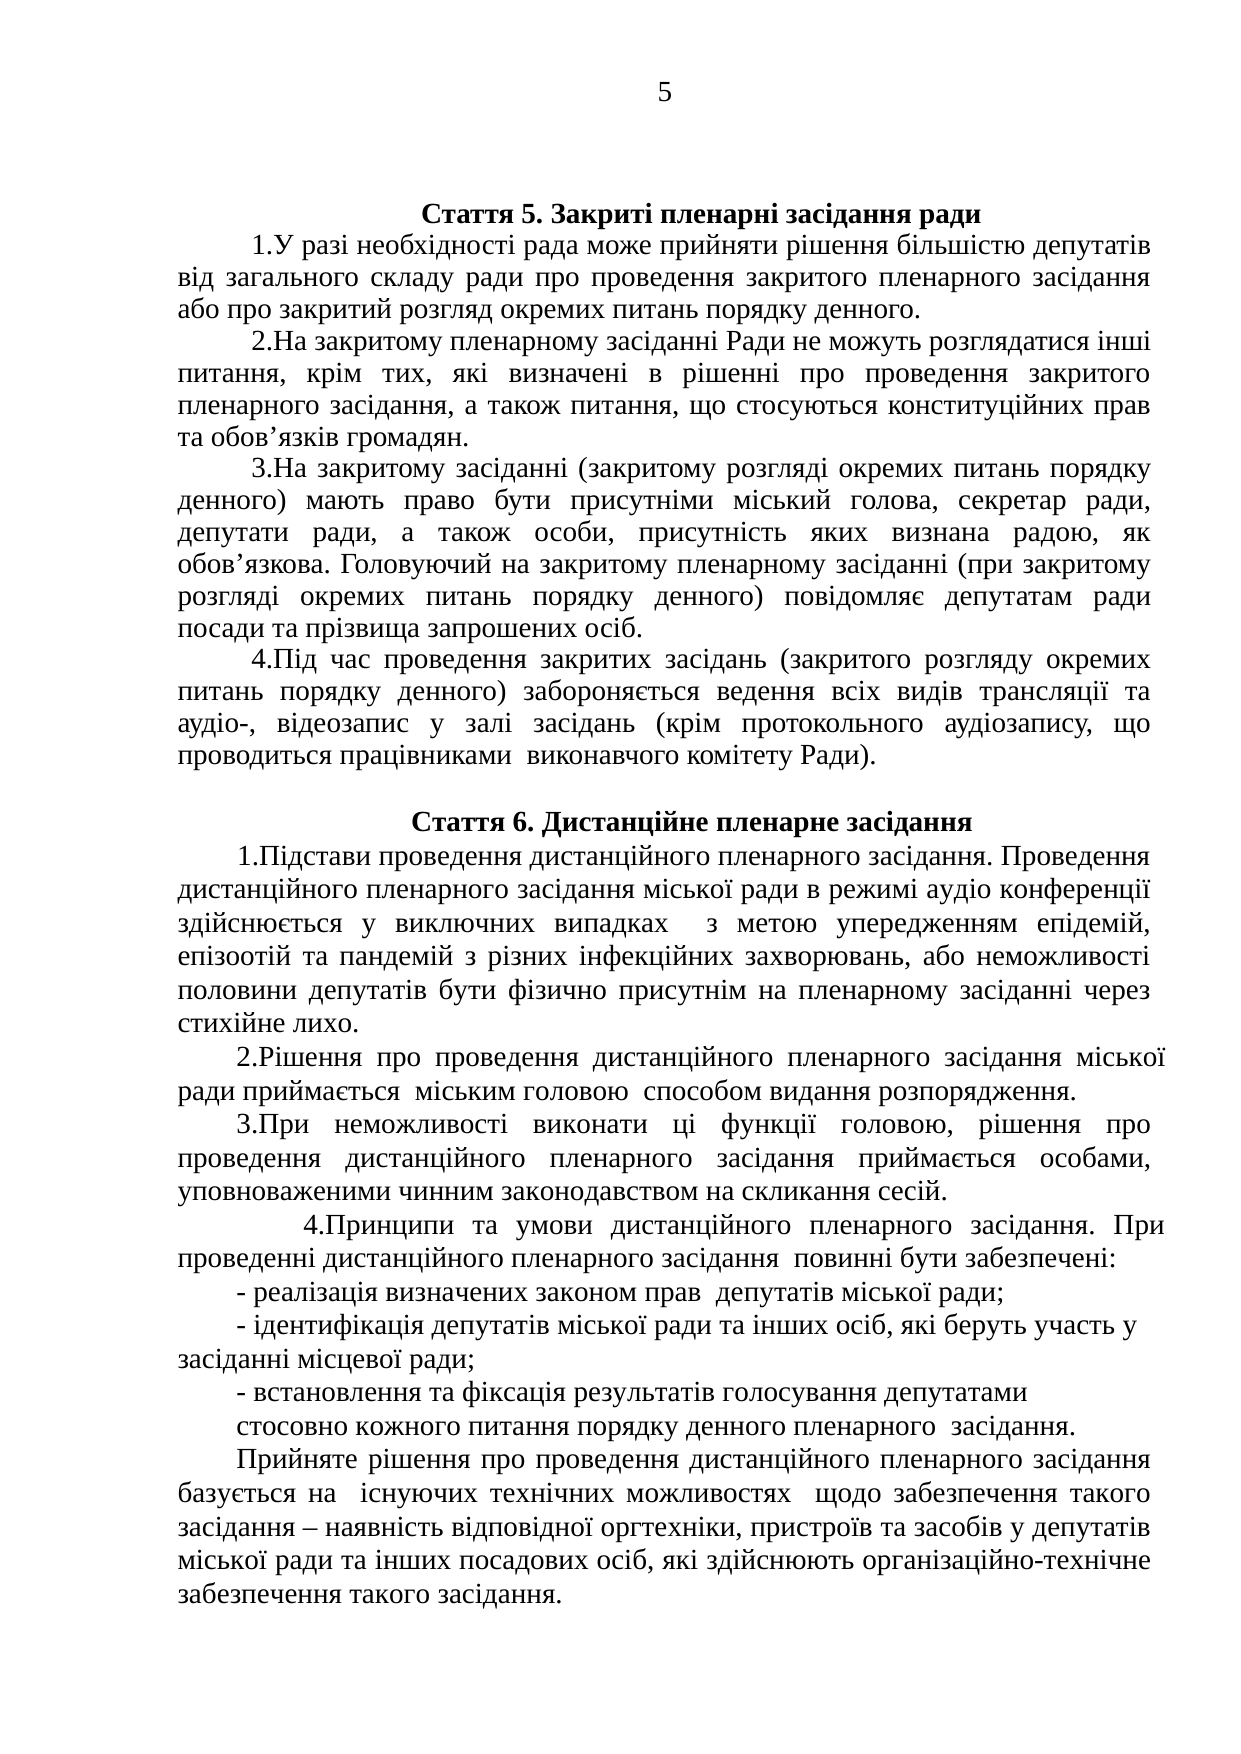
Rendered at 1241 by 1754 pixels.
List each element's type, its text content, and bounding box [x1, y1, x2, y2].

list стосовно кожного питання порядку денного пленарного засідання. [177, 1408, 1206, 1442]
list 2.Рішення про проведення дистанційного пленарного засідання міської ради приймається міським головою способом видання розпорядження. [177, 1039, 1167, 1106]
text 3.На закритому засіданні (закритому розгляді окремих питань порядку денного) мають право бути присутніми міський голова, секретар ради, депутати ради, а також особи, присутність яких визнана радою, як обов’язкова. Головуючий на закритому пленарному засіданні (при закритому розгляді окремих питань порядку денного) повідомляє депутатам ради посади та прізвища запрошених осіб. [177, 452, 1152, 643]
text 1.Підстави проведення дистанційного пленарного засідання. Проведення дистанційного пленарного засідання міської ради в режимі аудіо конференції здійснюється у виключних випадках з метою упередженням епідемій, епізоотій та пандемій з різних інфекційних захворювань, або неможливості половини депутатів бути фізично присутнім на пленарному засіданні через стихійне лихо. [177, 838, 1152, 1039]
text 4.Під час проведення закритих засідань (закритого розгляду окремих питань порядку денного) забороняється ведення всіх видів трансляції та аудіо-, відеозапис у залі засідань (крім протокольного аудіозапису, що проводиться працівниками виконавчого комітету Ради). [177, 643, 1152, 771]
text 2.На закритому пленарному засіданні Ради не можуть розглядатися інші питання, крім тих, які визначені в рішенні про проведення закритого пленарного засідання, а також питання, що стосуються конституційних прав та обов’язків громадян. [177, 325, 1152, 452]
list - встановлення та фіксація результатів голосування депутатами [177, 1374, 1206, 1408]
list 3.При неможливості виконати ці функції головою, рішення про проведення дистанційного пленарного засідання приймається особами, уповноваженими чинним законодавством на скликання сесій. [177, 1106, 1152, 1207]
list - ідентифікація депутатів міської ради та інших осіб, які беруть участь у [177, 1307, 1206, 1341]
list 4.Принципи та умови дистанційного пленарного засідання. При проведенні дистанційного пленарного засідання повинні бути забезпечені: [177, 1207, 1167, 1274]
list засіданні місцевої ради; [177, 1341, 1206, 1374]
text 1.У разі необхідності рада може прийняти рішення більшістю депутатів від загального складу ради про проведення закритого пленарного засідання або про закритий розгляд окремих питань порядку денного. [177, 229, 1152, 325]
list Прийняте рішення про проведення дистанційного пленарного засідання базується на існуючих технічних можливостях щодо забезпечення такого засідання – наявність відповідної оргтехніки, пристроїв та засобів у депутатів міської ради та інших посадових осіб, які здійснюють організаційно-технічне забезпечення такого засідання. [177, 1442, 1152, 1609]
list - реалізація визначених законом прав депутатів міської ради; [177, 1274, 1206, 1307]
list Стаття 6. Дистанційне пленарне засідання [118, 804, 1206, 838]
text Стаття 5. Закриті пленарні засідання ради [177, 198, 1152, 229]
